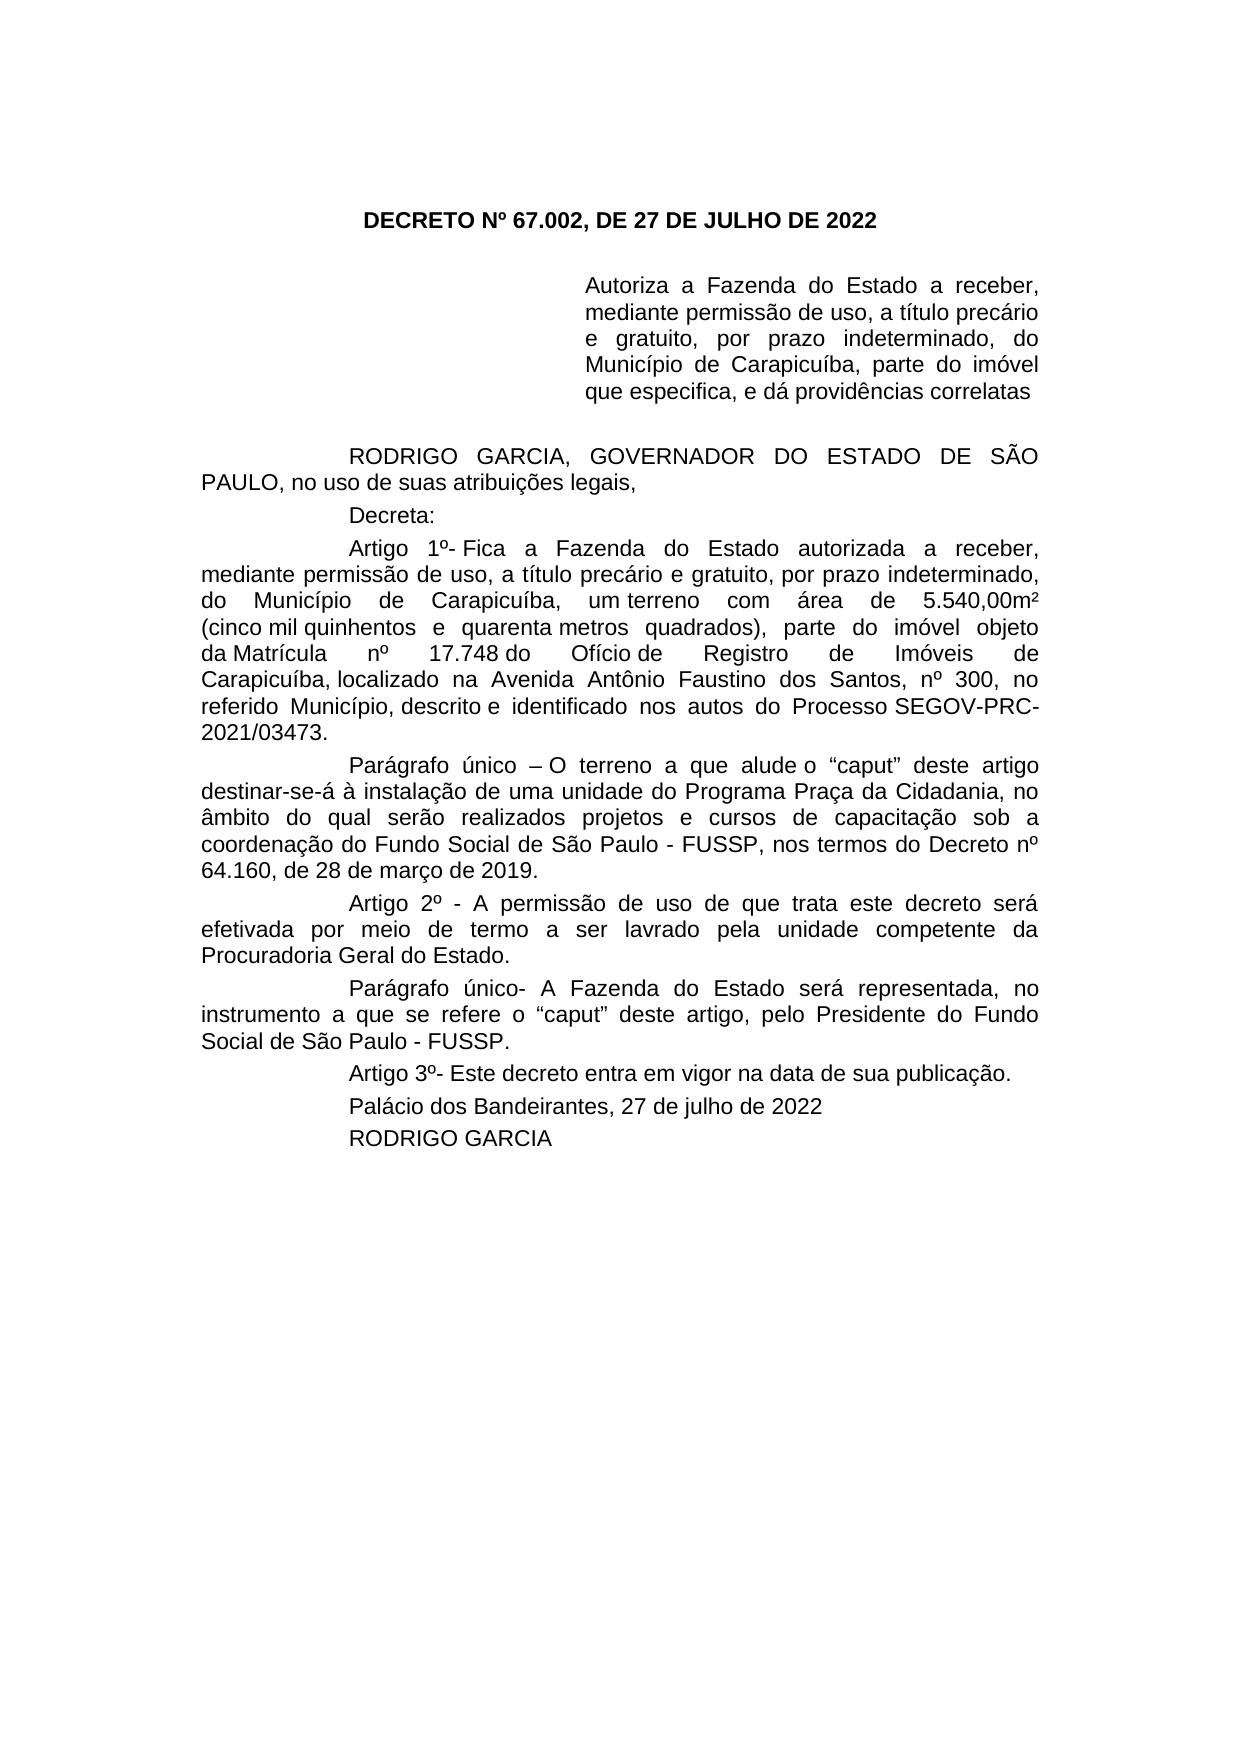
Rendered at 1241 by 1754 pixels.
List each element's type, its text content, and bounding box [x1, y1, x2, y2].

text Artigo 3º- Este decreto entra em vigor na data de sua publicação. [201, 1060, 1039, 1087]
text Artigo 2º - A permissão de uso de que trata este decreto será efetivada por meio de termo a ser lavrado pela unidade competente da Procuradoria Geral do Estado. [201, 889, 1039, 969]
text Parágrafo único- A Fazenda do Estado será representada, no instrumento a que se refere o “caput” deste artigo, pelo Presidente do Fundo Social de São Paulo - FUSSP. [201, 975, 1039, 1054]
text RODRIGO GARCIA, GOVERNADOR DO ESTADO DE SÃO PAULO, no uso de suas atribuições legais, [201, 443, 1039, 496]
text Autoriza a Fazenda do Estado a receber, mediante permissão de uso, a título precário e gratuito, por prazo indeterminado, do Município de Carapicuíba, parte do imóvel que especifica, e dá providências correlatas [585, 272, 1039, 404]
text RODRIGO GARCIA [201, 1125, 1039, 1152]
text Parágrafo único – O terreno a que alude o “caput” deste artigo destinar-se-á à instalação de uma unidade do Programa Praça da Cidadania, no âmbito do qual serão realizados projetos e cursos de capacitação sob a coordenação do Fundo Social de São Paulo - FUSSP, nos termos do Decreto nº 64.160, de 28 de março de 2019. [201, 752, 1039, 883]
text Artigo 1º- Fica a Fazenda do Estado autorizada a receber, mediante permissão de uso, a título precário e gratuito, por prazo indeterminado, do Município de Carapicuíba, um terreno com área de 5.540,00m² (cinco mil quinhentos e quarenta metros quadrados), parte do imóvel objeto da Matrícula nº 17.748 do Ofício de Registro de Imóveis de Carapicuíba, localizado na Avenida Antônio Faustino dos Santos, nº 300, no referido Município, descrito e identificado nos autos do Processo SEGOV-PRC-2021/03473. [201, 534, 1039, 745]
text DECRETO Nº 67.002, DE 27 DE JULHO DE 2022 [201, 207, 1039, 233]
text Palácio dos Bandeirantes, 27 de julho de 2022 [201, 1093, 1039, 1119]
text Decreta: [201, 502, 1039, 528]
